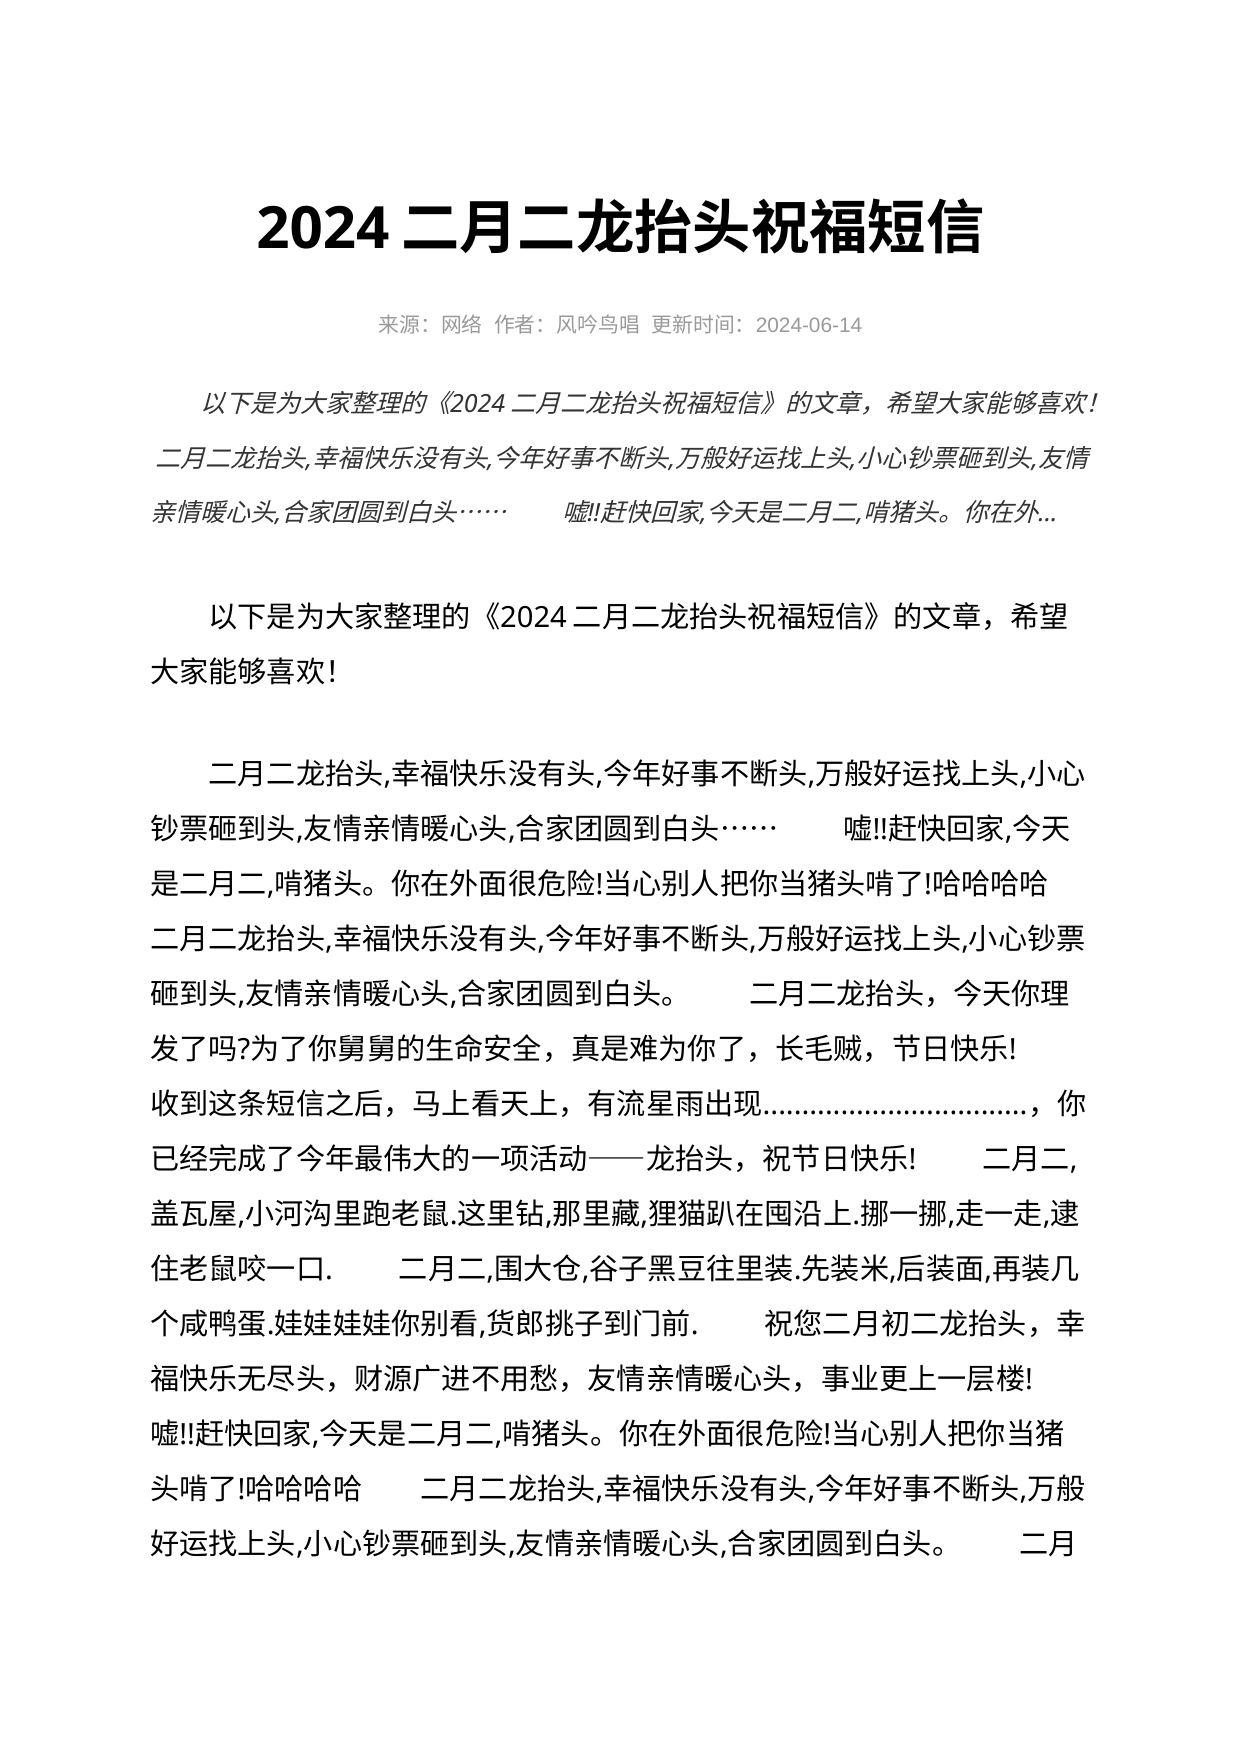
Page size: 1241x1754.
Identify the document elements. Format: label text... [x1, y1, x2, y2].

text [150, 751, 1090, 1563]
text 以下是为大家整理的《2024二月二龙抬头祝福短信》的文章，希望大家能够喜欢！ [150, 594, 1090, 691]
text 以下是为大家整理的《2024二月二龙抬头祝福短信》的文章，希望大家能够喜欢！ 二月二龙抬头,幸福快乐没有头,今年好事不断头,万般好运找上头,小心钞票砸到头,友情亲情暖心头,合家团圆到白头…… 嘘!!赶快回家,今天是二月二,啃猪头。你在外... [150, 384, 1090, 529]
subtitle 2024二月二龙抬头祝福短信 [150, 181, 1090, 266]
text 来源：网络 作者：风吟鸟唱 更新时间：2024-06-14 [150, 313, 1090, 337]
